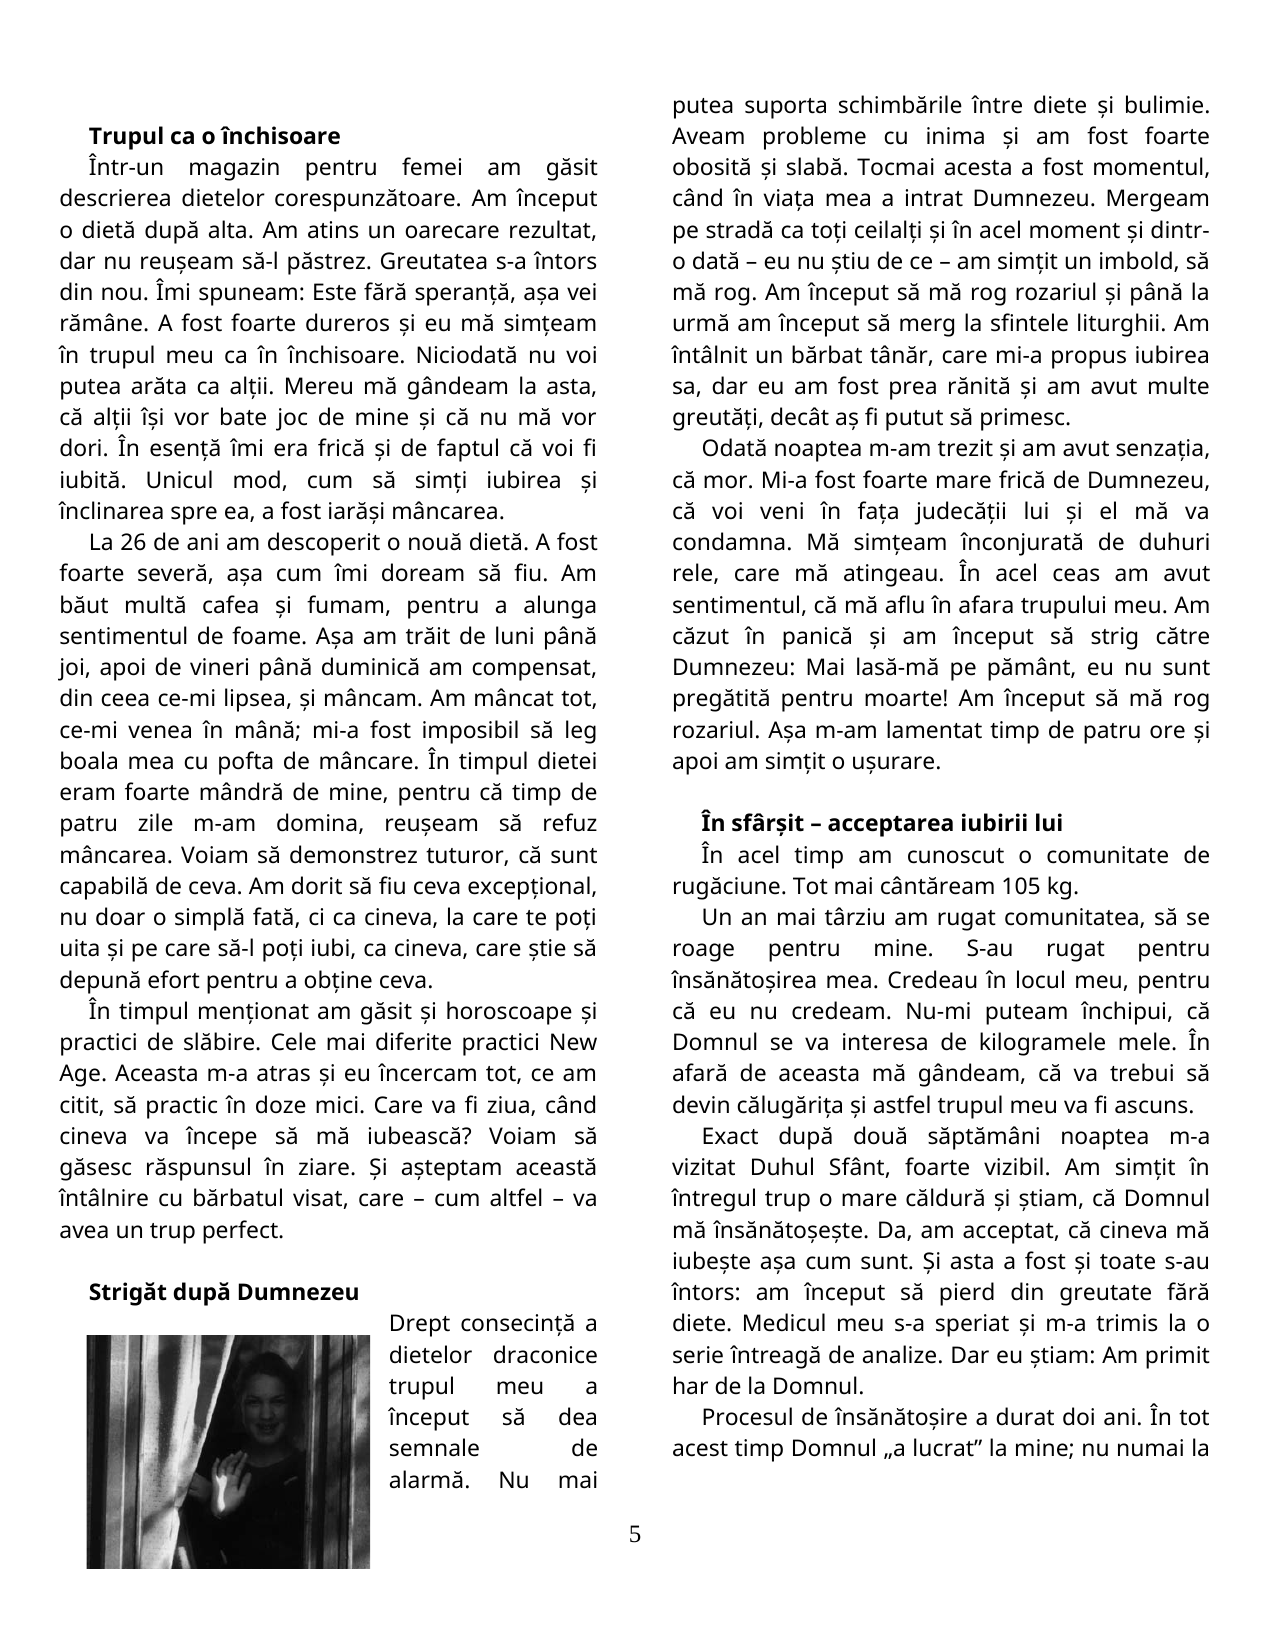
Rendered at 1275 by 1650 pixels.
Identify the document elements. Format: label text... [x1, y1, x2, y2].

text Drept consecință a dietelor draconice trupul meu a început să dea semnale de alarmă. Nu mai putea suporta schimbările între diete și bulimie. Aveam probleme cu inima și am fost foarte obosită și slabă. Tocmai acesta a fost momentul, când în viața mea a intrat Dumnezeu. Mergeam pe stradă ca toți ceilalți și în acel moment și dintr-o dată – eu nu știu de ce – am simțit un imbold, să mă rog. Am început să mă rog rozariul și până la urmă am început să merg la sfintele liturghii. Am întâlnit un bărbat tânăr, care mi-a propus iubirea sa, dar eu am fost prea rănită și am avut multe greutăți, decât aș fi putut să primesc. [59, 1307, 598, 1495]
text Drept consecință a dietelor draconice trupul meu a început să dea semnale de alarmă. Nu mai putea suporta schimbările între diete și bulimie. Aveam probleme cu inima și am fost foarte obosită și slabă. Tocmai acesta a fost momentul, când în viața mea a intrat Dumnezeu. Mergeam pe stradă ca toți ceilalți și în acel moment și dintr-o dată – eu nu știu de ce – am simțit un imbold, să mă rog. Am început să mă rog rozariul și până la urmă am început să merg la sfintele liturghii. Am întâlnit un bărbat tânăr, care mi-a propus iubirea sa, dar eu am fost prea rănită și am avut multe greutăți, decât aș fi putut să primesc. [672, 89, 1211, 432]
text Trupul ca o închisoare [59, 120, 598, 151]
text Într-un magazin pentru femei am găsit descrierea dietelor corespunzătoare. Am început o dietă după alta. Am atins un oarecare rezultat, dar nu reușeam să-l păstrez. Greutatea s-a întors din nou. Îmi spuneam: Este fără speranță, așa vei rămâne. A fost foarte dureros și eu mă simțeam în trupul meu ca în închisoare. Niciodată nu voi putea arăta ca alții. Mereu mă gândeam la asta, că alții își vor bate joc de mine și că nu mă vor dori. În esență îmi era frică și de faptul că voi fi iubită. Unicul mod, cum să simți iubirea și înclinarea spre ea, a fost iarăși mâncarea. [59, 151, 598, 526]
text Exact după două săptămâni noaptea m-a vizitat Duhul Sfânt, foarte vizibil. Am simțit în întregul trup o mare căldură și știam, că Domnul mă însănătoșește. Da, am acceptat, că cineva mă iubește așa cum sunt. Și asta a fost și toate s-au întors: am început să pierd din greutate fără diete. Medicul meu s-a speriat și m-a trimis la o serie întreagă de analize. Dar eu știam: Am primit har de la Domnul. [672, 1120, 1211, 1401]
text În sfârșit – acceptarea iubirii lui [672, 807, 1211, 839]
text În timpul menționat am găsit și horoscoape și practici de slăbire. Cele mai diferite practici New Age. Aceasta m-a atras și eu încercam tot, ce am citit, să practic în doze mici. Care va fi ziua, când cineva va începe să mă iubească? Voiam să găsesc răspunsul în ziare. Și așteptam această întâlnire cu bărbatul visat, care – cum altfel – va avea un trup perfect. [59, 995, 598, 1245]
text Un an mai târziu am rugat comunitatea, să se roage pentru mine. S-au rugat pentru însănătoșirea mea. Credeau în locul meu, pentru că eu nu credeam. Nu-mi puteam închipui, că Domnul se va interesa de kilogramele mele. În afară de aceasta mă gândeam, că va trebui să devin călugărița și astfel trupul meu va fi ascuns. [672, 901, 1211, 1120]
text În acel timp am cunoscut o comunitate de rugăciune. Tot mai cântăream 105 kg. [672, 839, 1211, 901]
text Strigăt după Dumnezeu [59, 1276, 598, 1307]
text Odată noaptea m-am trezit și am avut senzația, că mor. Mi-a fost foarte mare frică de Dumnezeu, că voi veni în fața judecății lui și el mă va condamna. Mă simțeam înconjurată de duhuri rele, care mă atingeau. În acel ceas am avut sentimentul, că mă aflu în afara trupului meu. Am căzut în panică și am început să strig către Dumnezeu: Mai lasă-mă pe pământ, eu nu sunt pregătită pentru moarte! Am început să mă rog rozariul. Așa m-am lamentat timp de patru ore și apoi am simțit o ușurare. [672, 432, 1211, 776]
text La 26 de ani am descoperit o nouă dietă. A fost foarte severă, așa cum îmi doream să fiu. Am băut multă cafea și fumam, pentru a alunga sentimentul de foame. Așa am trăit de luni până joi, apoi de vineri până duminică am compensat, din ceea ce-mi lipsea, și mâncam. Am mâncat tot, ce-mi venea în mână; mi-a fost imposibil să leg boala mea cu pofta de mâncare. În timpul dietei eram foarte mândră de mine, pentru că timp de patru zile m-am domina, reușeam să refuz mâncarea. Voiam să demonstrez tuturor, că sunt capabilă de ceva. Am dorit să fiu ceva excepțional, nu doar o simplă fată, ci ca cineva, la care te poți uita și pe care să-l poți iubi, ca cineva, care știe să depună efort pentru a obține ceva. [59, 526, 598, 995]
